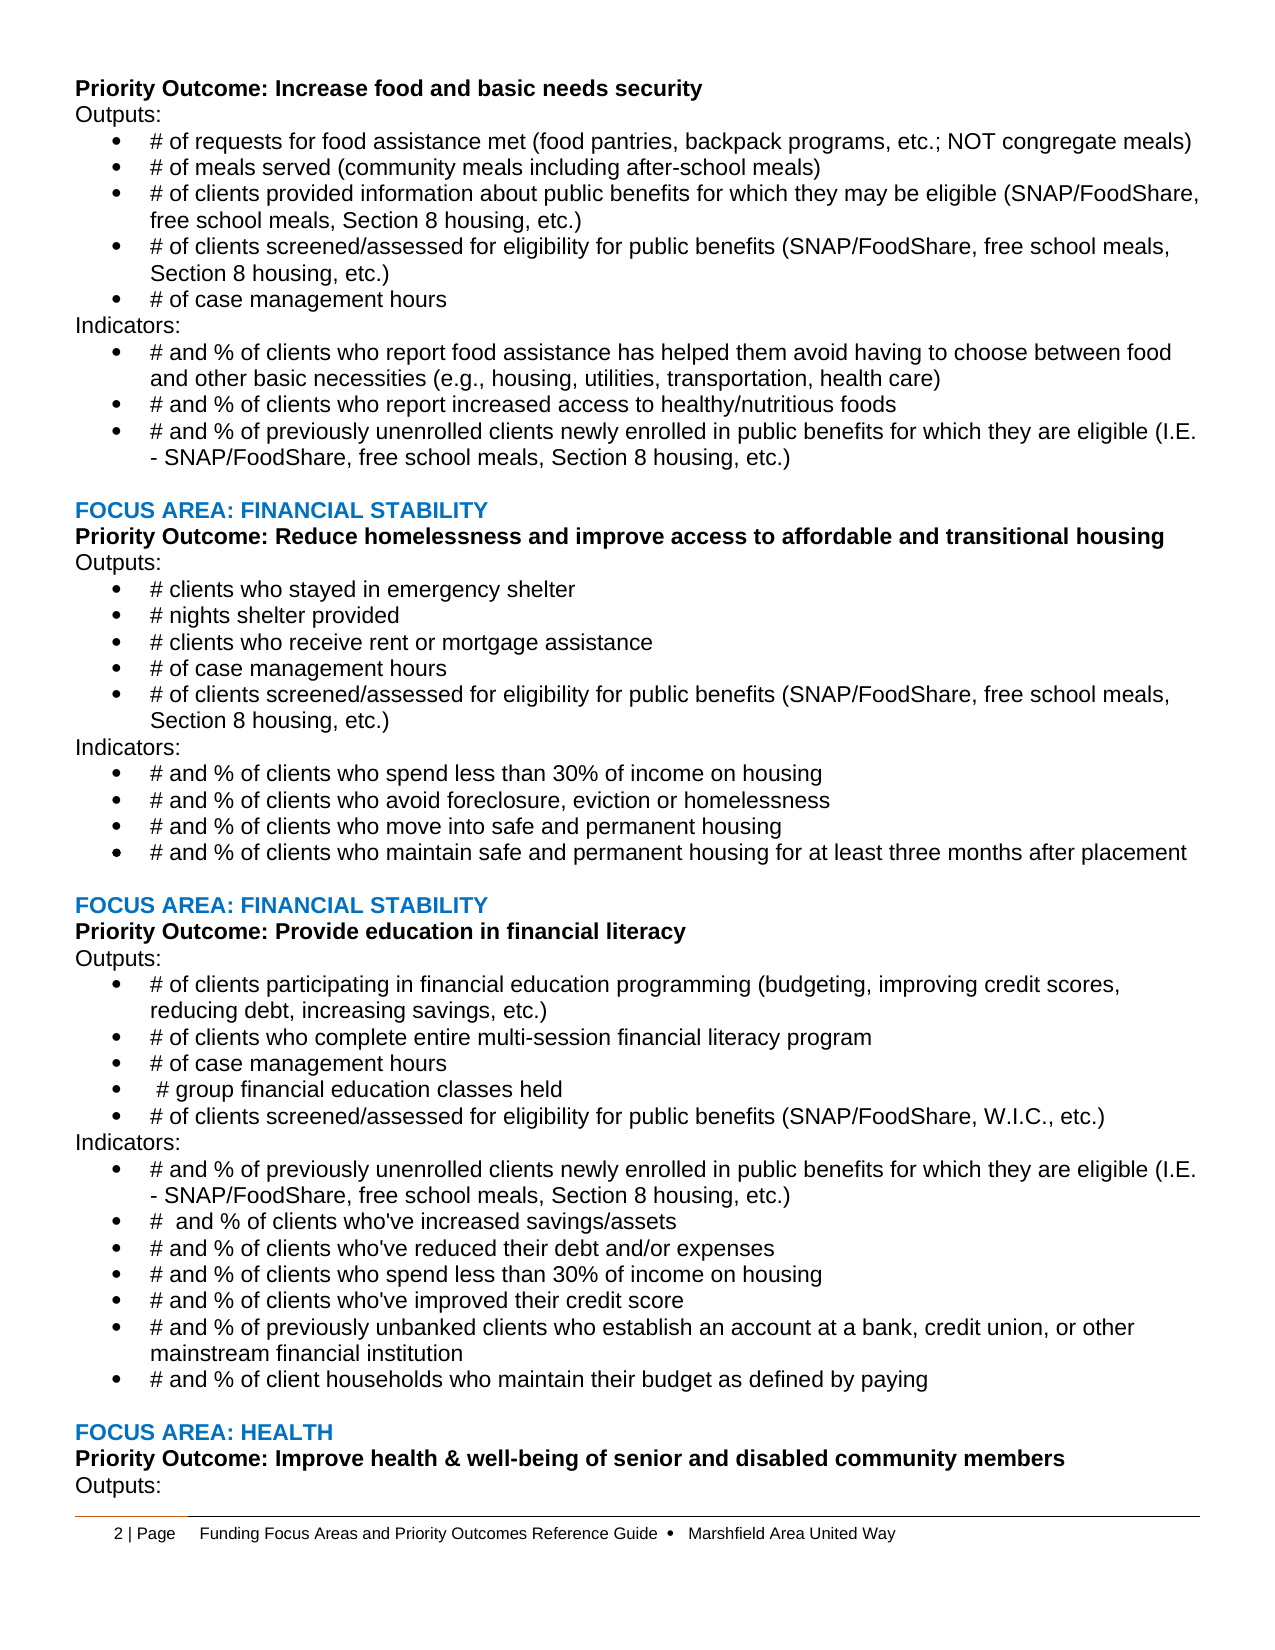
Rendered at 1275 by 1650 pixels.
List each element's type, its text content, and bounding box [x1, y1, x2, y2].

list # of clients participating in financial education programming (budgeting, improving credit scores, reducing debt, increasing savings, etc.) [112, 971, 1200, 1024]
text FOCUS AREA: FINANCIAL STABILITY [75, 892, 1200, 918]
list # and % of clients who've increased savings/assets [112, 1208, 1200, 1234]
text Priority Outcome: Reduce homelessness and improve access to affordable and transitional housing [75, 523, 1200, 549]
list # clients who receive rent or mortgage assistance [112, 628, 1200, 655]
list # nights shelter provided [112, 602, 1200, 628]
text Priority Outcome: Improve health & well-being of senior and disabled community members [75, 1445, 1200, 1472]
list # and % of clients who spend less than 30% of income on housing [112, 760, 1200, 787]
text FOCUS AREA: HEALTH [75, 1419, 1200, 1445]
list # group financial education classes held [112, 1076, 1200, 1103]
list # and % of clients who've reduced their debt and/or expenses [112, 1234, 1200, 1261]
list # and % of clients who maintain safe and permanent housing for at least three months after placement [112, 839, 1200, 866]
text Outputs: [75, 1472, 1200, 1498]
text Priority Outcome: Increase food and basic needs security [75, 75, 1200, 101]
list # and % of clients who move into safe and permanent housing [112, 813, 1200, 839]
list # and % of clients who report food assistance has helped them avoid having to choose between food and other basic necessities (e.g., housing, utilities, transportation, health care) [112, 338, 1200, 391]
list # and % of clients who spend less than 30% of income on housing [112, 1261, 1200, 1287]
list # of case management hours [112, 1050, 1200, 1076]
text Outputs: [75, 549, 1200, 576]
list # of clients provided information about public benefits for which they may be eligible (SNAP/FoodShare, free school meals, Section 8 housing, etc.) [112, 180, 1200, 233]
list # of clients screened/assessed for eligibility for public benefits (SNAP/FoodShare, free school meals, Section 8 housing, etc.) [112, 681, 1200, 734]
list # clients who stayed in emergency shelter [112, 576, 1200, 602]
list # of requests for food assistance met (food pantries, backpack programs, etc.; NOT congregate meals) [112, 128, 1200, 154]
list # and % of clients who report increased access to healthy/nutritious foods [112, 391, 1200, 418]
list # of clients who complete entire multi-session financial literacy program [112, 1024, 1200, 1050]
list # of meals served (community meals including after-school meals) [112, 154, 1200, 180]
list # and % of client households who maintain their budget as defined by paying [112, 1366, 1200, 1393]
list # of case management hours [112, 655, 1200, 681]
list # and % of previously unenrolled clients newly enrolled in public benefits for which they are eligible (I.E. - SNAP/FoodShare, free school meals, Section 8 housing, etc.) [112, 418, 1200, 470]
text Indicators: [75, 734, 1200, 760]
text FOCUS AREA: FINANCIAL STABILITY [75, 497, 1200, 523]
text Priority Outcome: Provide education in financial literacy [75, 918, 1200, 945]
list # and % of clients who avoid foreclosure, eviction or homelessness [112, 787, 1200, 813]
list # of clients screened/assessed for eligibility for public benefits (SNAP/FoodShare, free school meals, Section 8 housing, etc.) [112, 233, 1200, 286]
list # of clients screened/assessed for eligibility for public benefits (SNAP/FoodShare, W.I.C., etc.) [112, 1103, 1200, 1129]
list # and % of previously unenrolled clients newly enrolled in public benefits for which they are eligible (I.E. - SNAP/FoodShare, free school meals, Section 8 housing, etc.) [112, 1156, 1200, 1208]
text Indicators: [75, 1129, 1200, 1156]
text Outputs: [75, 101, 1200, 128]
list # and % of previously unbanked clients who establish an account at a bank, credit union, or other mainstream financial institution [112, 1314, 1200, 1366]
text Outputs: [75, 945, 1200, 971]
text Indicators: [75, 312, 1200, 338]
list # of case management hours [112, 286, 1200, 312]
list # and % of clients who've improved their credit score [112, 1287, 1200, 1314]
